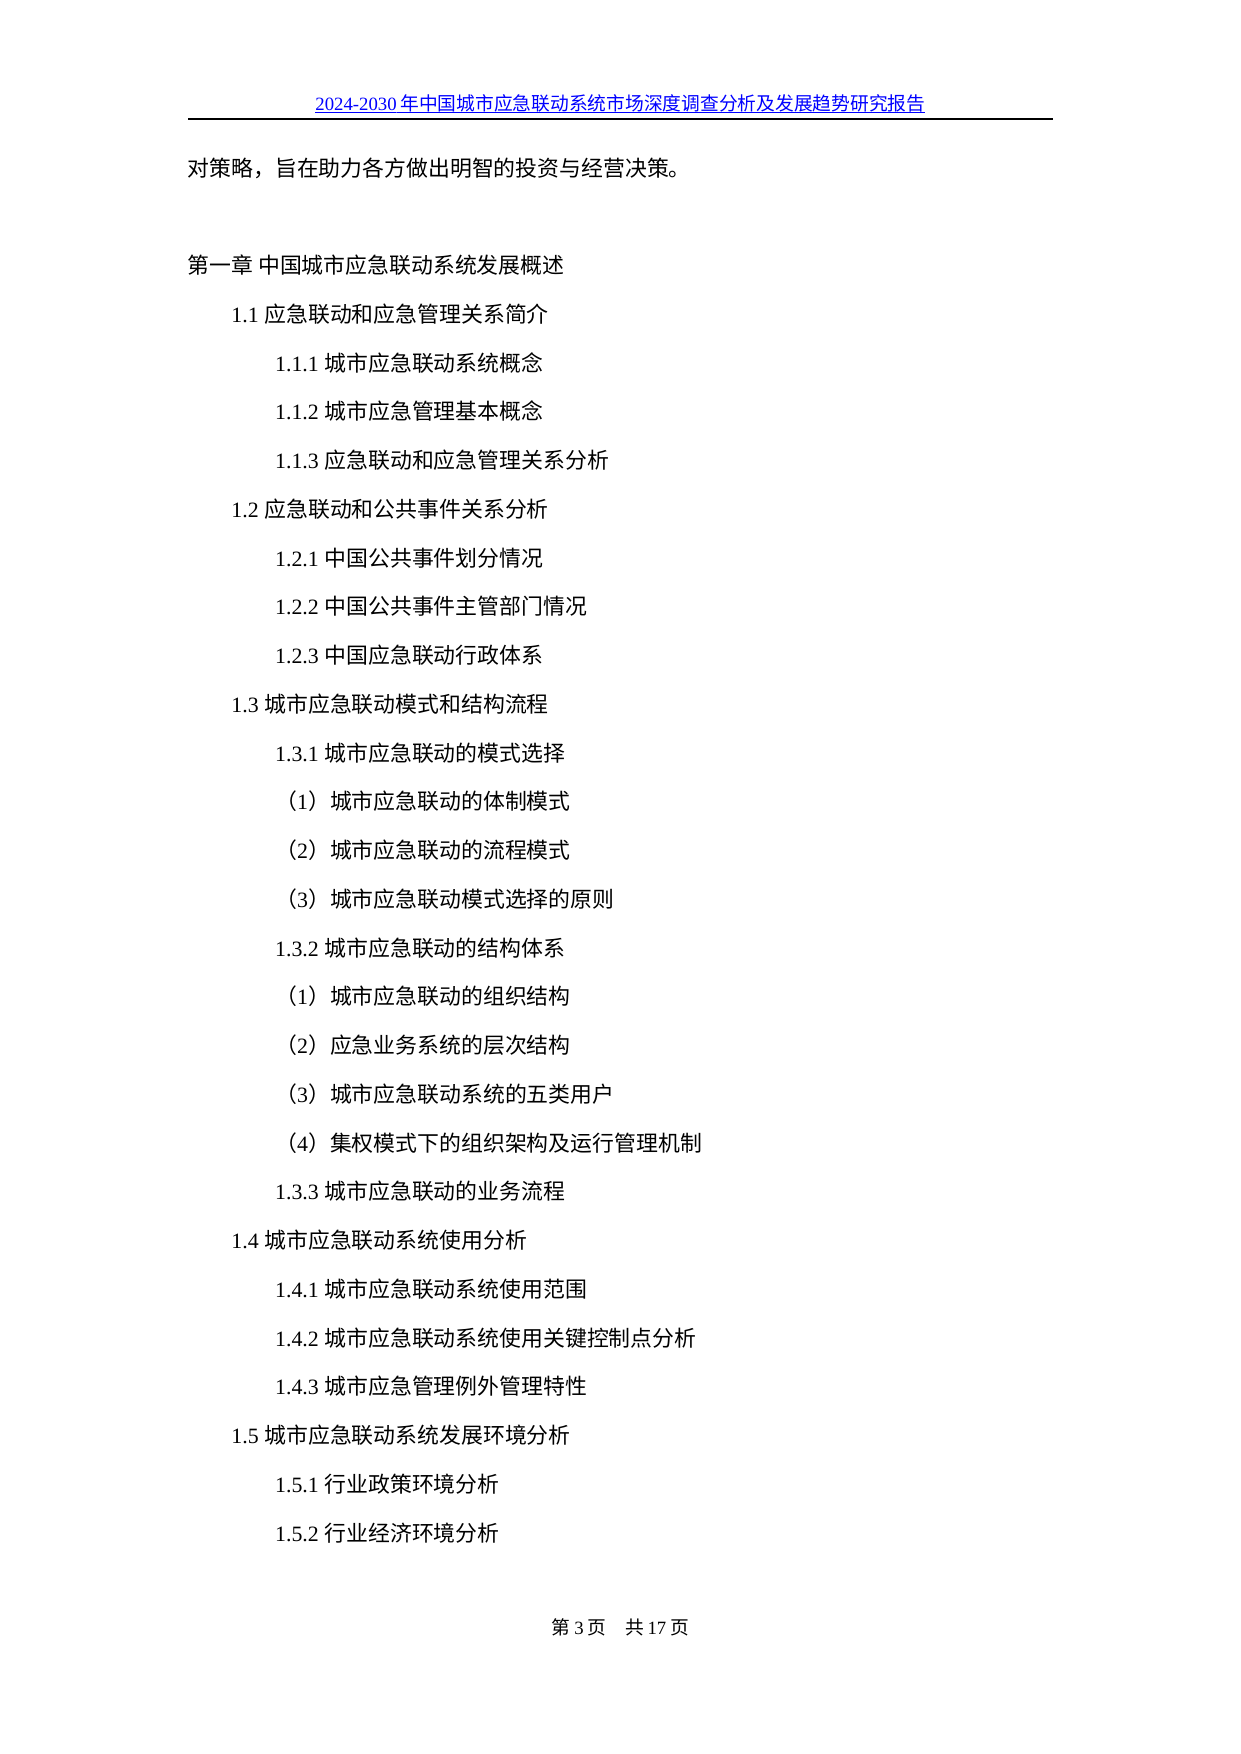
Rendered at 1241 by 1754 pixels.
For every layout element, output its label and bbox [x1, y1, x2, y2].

text [187, 150, 1053, 1548]
